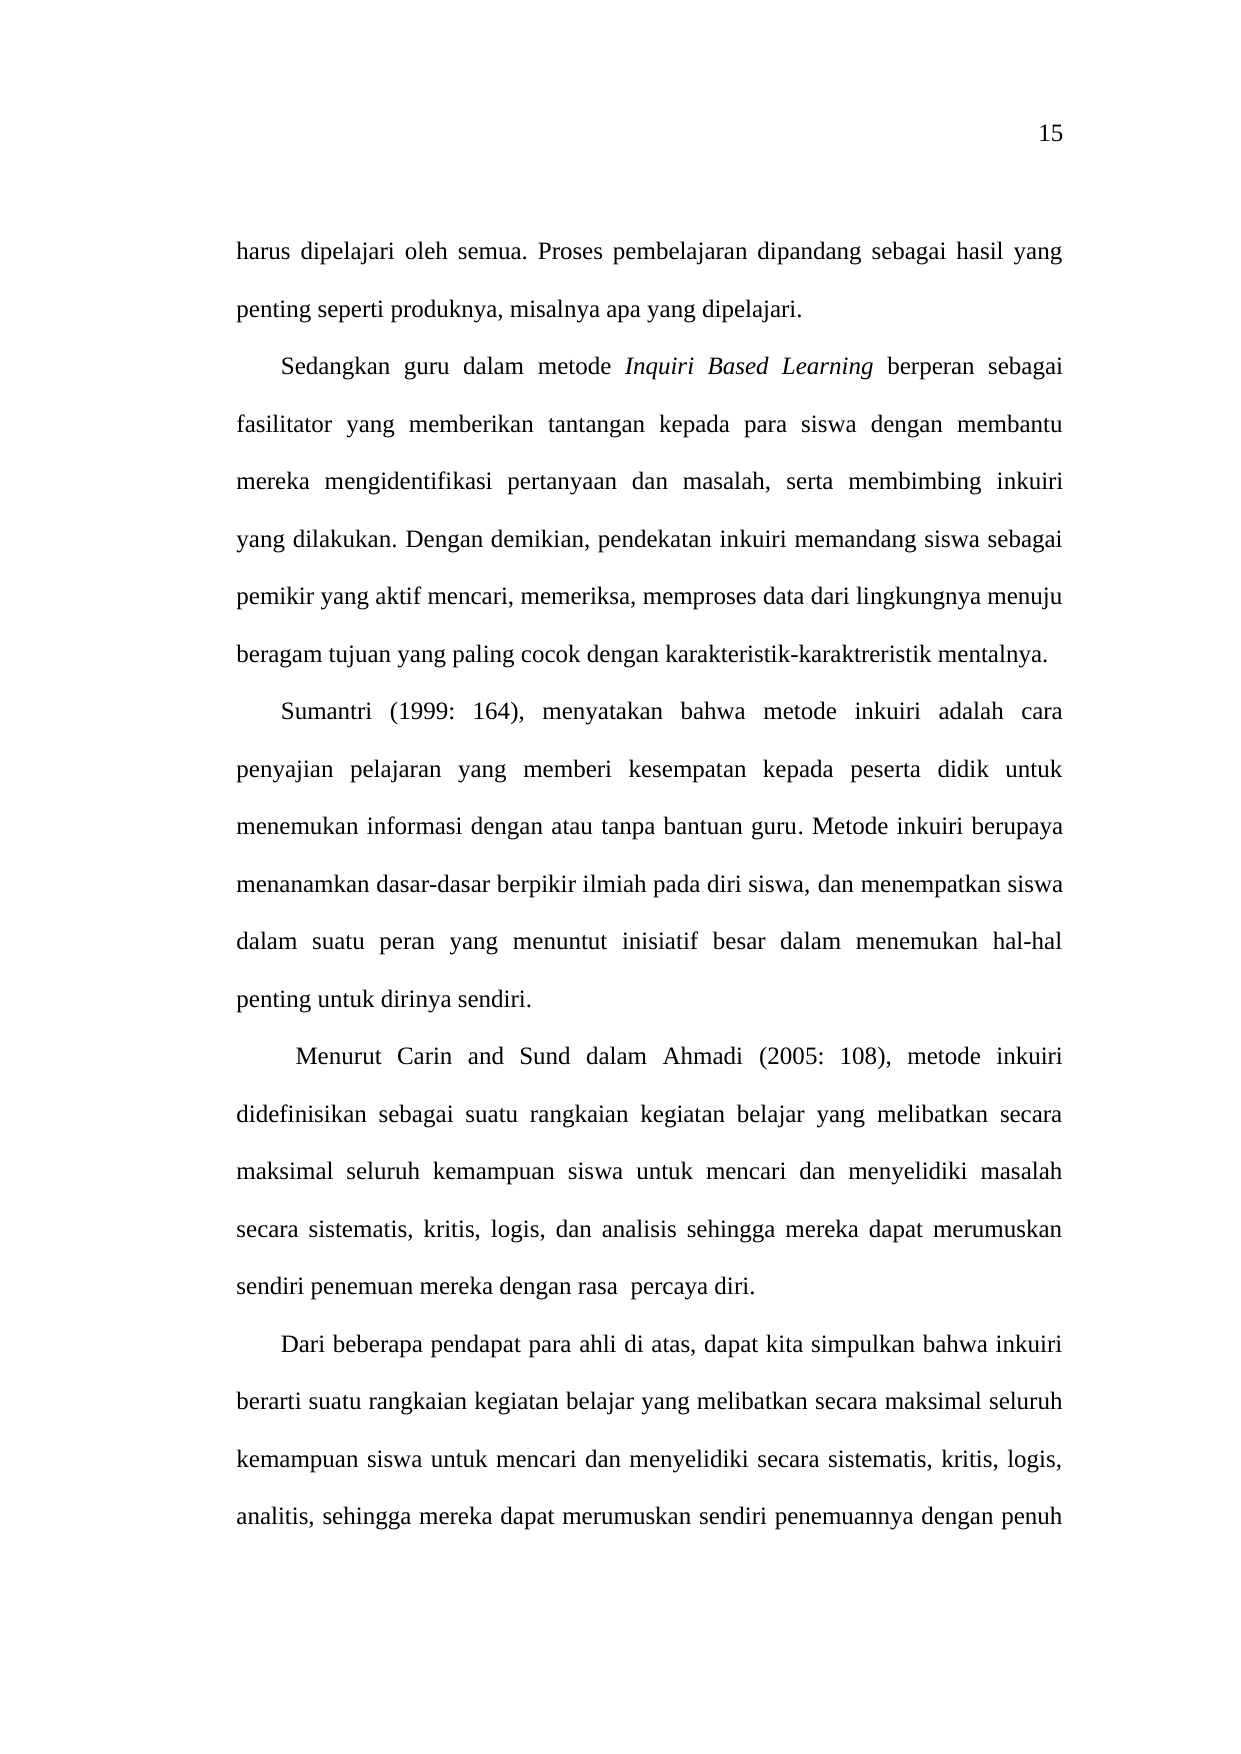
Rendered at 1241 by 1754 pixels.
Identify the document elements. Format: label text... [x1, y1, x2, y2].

text Sumantri (1999: 164), menyatakan bahwa metode inkuiri adalah cara penyajian pelajaran yang memberi kesempatan kepada peserta didik untuk menemukan informasi dengan atau tanpa bantuan guru. Metode inkuiri berupaya menanamkan dasar-dasar berpikir ilmiah pada diri siswa, dan menempatkan siswa dalam suatu peran yang menuntut inisiatif besar dalam menemukan hal-hal penting untuk dirinya sendiri. [236, 696, 1063, 1012]
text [236, 236, 1063, 322]
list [236, 1329, 1063, 1530]
text Menurut Carin and Sund dalam Ahmadi (2005: 108), metode inkuiri didefinisikan sebagai suatu rangkaian kegiatan belajar yang melibatkan secara maksimal seluruh kemampuan siswa untuk mencari dan menyelidiki masalah secara sistematis, kritis, logis, dan analisis sehingga mereka dapat merumuskan sendiri penemuan mereka dengan rasa percaya diri. [236, 1041, 1063, 1300]
text Sedangkan guru dalam metode Inquiri Based Learning berperan sebagai fasilitator yang memberikan tantangan kepada para siswa dengan membantu mereka mengidentifikasi pertanyaan dan masalah, serta membimbing inkuiri yang dilakukan. Dengan demikian, pendekatan inkuiri memandang siswa sebagai pemikir yang aktif mencari, memeriksa, memproses data dari lingkungnya menuju beragam tujuan yang paling cocok dengan karakteristik-karaktreristik mentalnya. [236, 351, 1063, 667]
